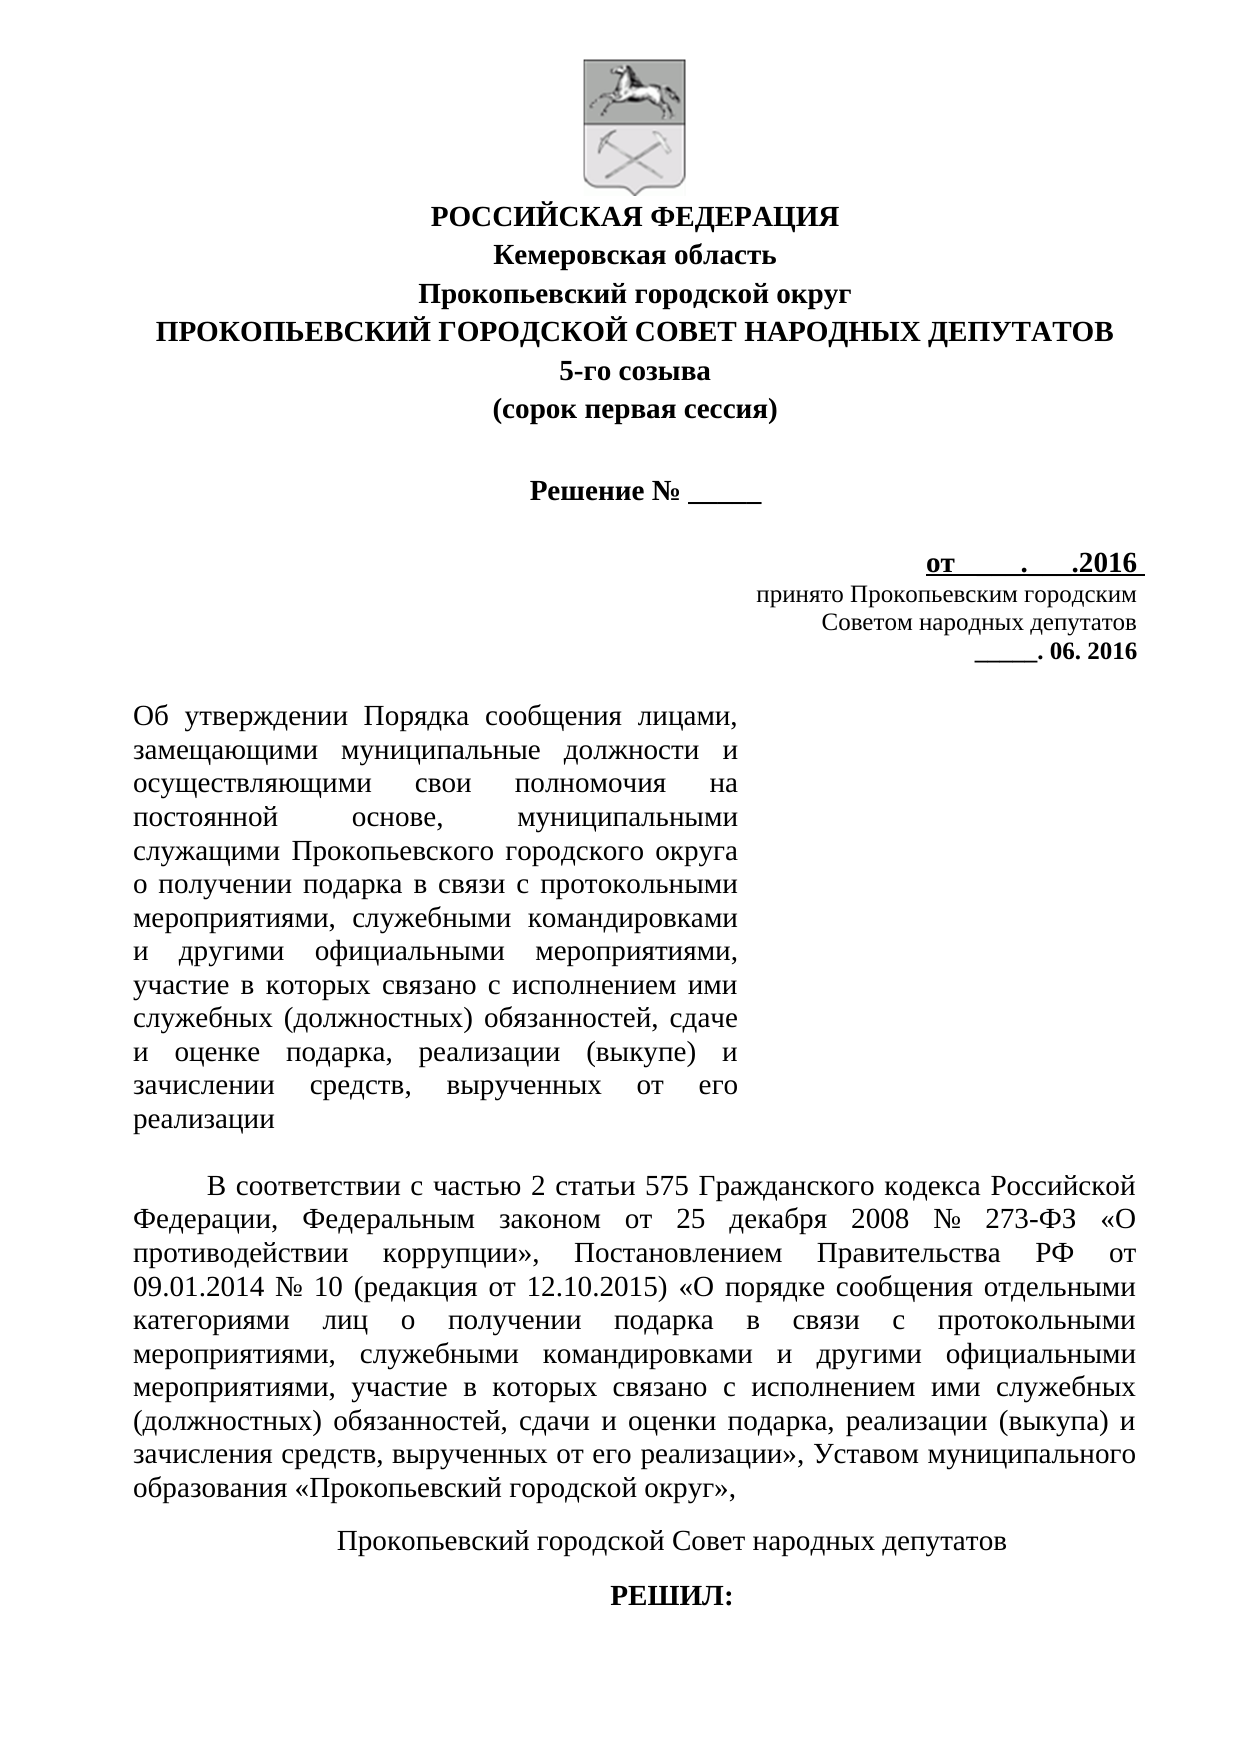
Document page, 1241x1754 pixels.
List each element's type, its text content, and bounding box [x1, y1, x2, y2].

text Советом народных депутатов [133, 607, 1137, 636]
text В соответствии с частью 2 статьи 575 Гражданского кодекса Российской Федерации, Федеральным законом от 25 декабря 2008 № 273-ФЗ «О противодействии коррупции», Постановлением Правительства РФ от 09.01.2014 № 10 (редакция от 12.10.2015) «О порядке сообщения отдельными категориями лиц о получении подарка в связи с протокольными мероприятиями, служебными командировками и другими официальными мероприятиями, участие в которых связано с исполнением ими служебных (должностных) обязанностей, сдачи и оценки подарка, реализации (выкупа) и зачисления средств, вырученных от его реализации», Уставом муниципального образования «Прокопьевский городской округ», [133, 1168, 1137, 1503]
text Кемеровская область [133, 237, 1137, 271]
text РЕШИЛ: [133, 1578, 1137, 1612]
text принято Прокопьевским городским [133, 579, 1137, 607]
text РОССИЙСКАЯ ФЕДЕРАЦИЯ [133, 199, 1137, 232]
text Прокопьевский городской округ [133, 276, 1137, 309]
picture [583, 59, 687, 196]
text 5-го созыва [133, 353, 1137, 386]
text Прокопьевский городской Совет народных депутатов [133, 1523, 1137, 1556]
text Решение № _____ [59, 473, 1232, 507]
text _____. 06. 2016 [133, 636, 1137, 665]
text (сорок первая сессия) [133, 391, 1137, 425]
text Об утверждении Порядка сообщения лицами, замещающими муниципальные должности и осуществляющими свои полномочия на постоянной основе, муниципальными служащими Прокопьевского городского округа о получении подарка в связи с протокольными мероприятиями, служебными командировками и другими официальными мероприятиями, участие в которых связано с исполнением ими служебных (должностных) обязанностей, сдаче и оценке подарка, реализации (выкупе) и зачислении средств, вырученных от его реализации [133, 698, 738, 1134]
text от ___.___.2016 [133, 545, 1137, 579]
text ПРОКОПЬЕВСКИЙ ГОРОДСКОЙ СОВЕТ НАРОДНЫХ ДЕПУТАТОВ [133, 314, 1137, 348]
